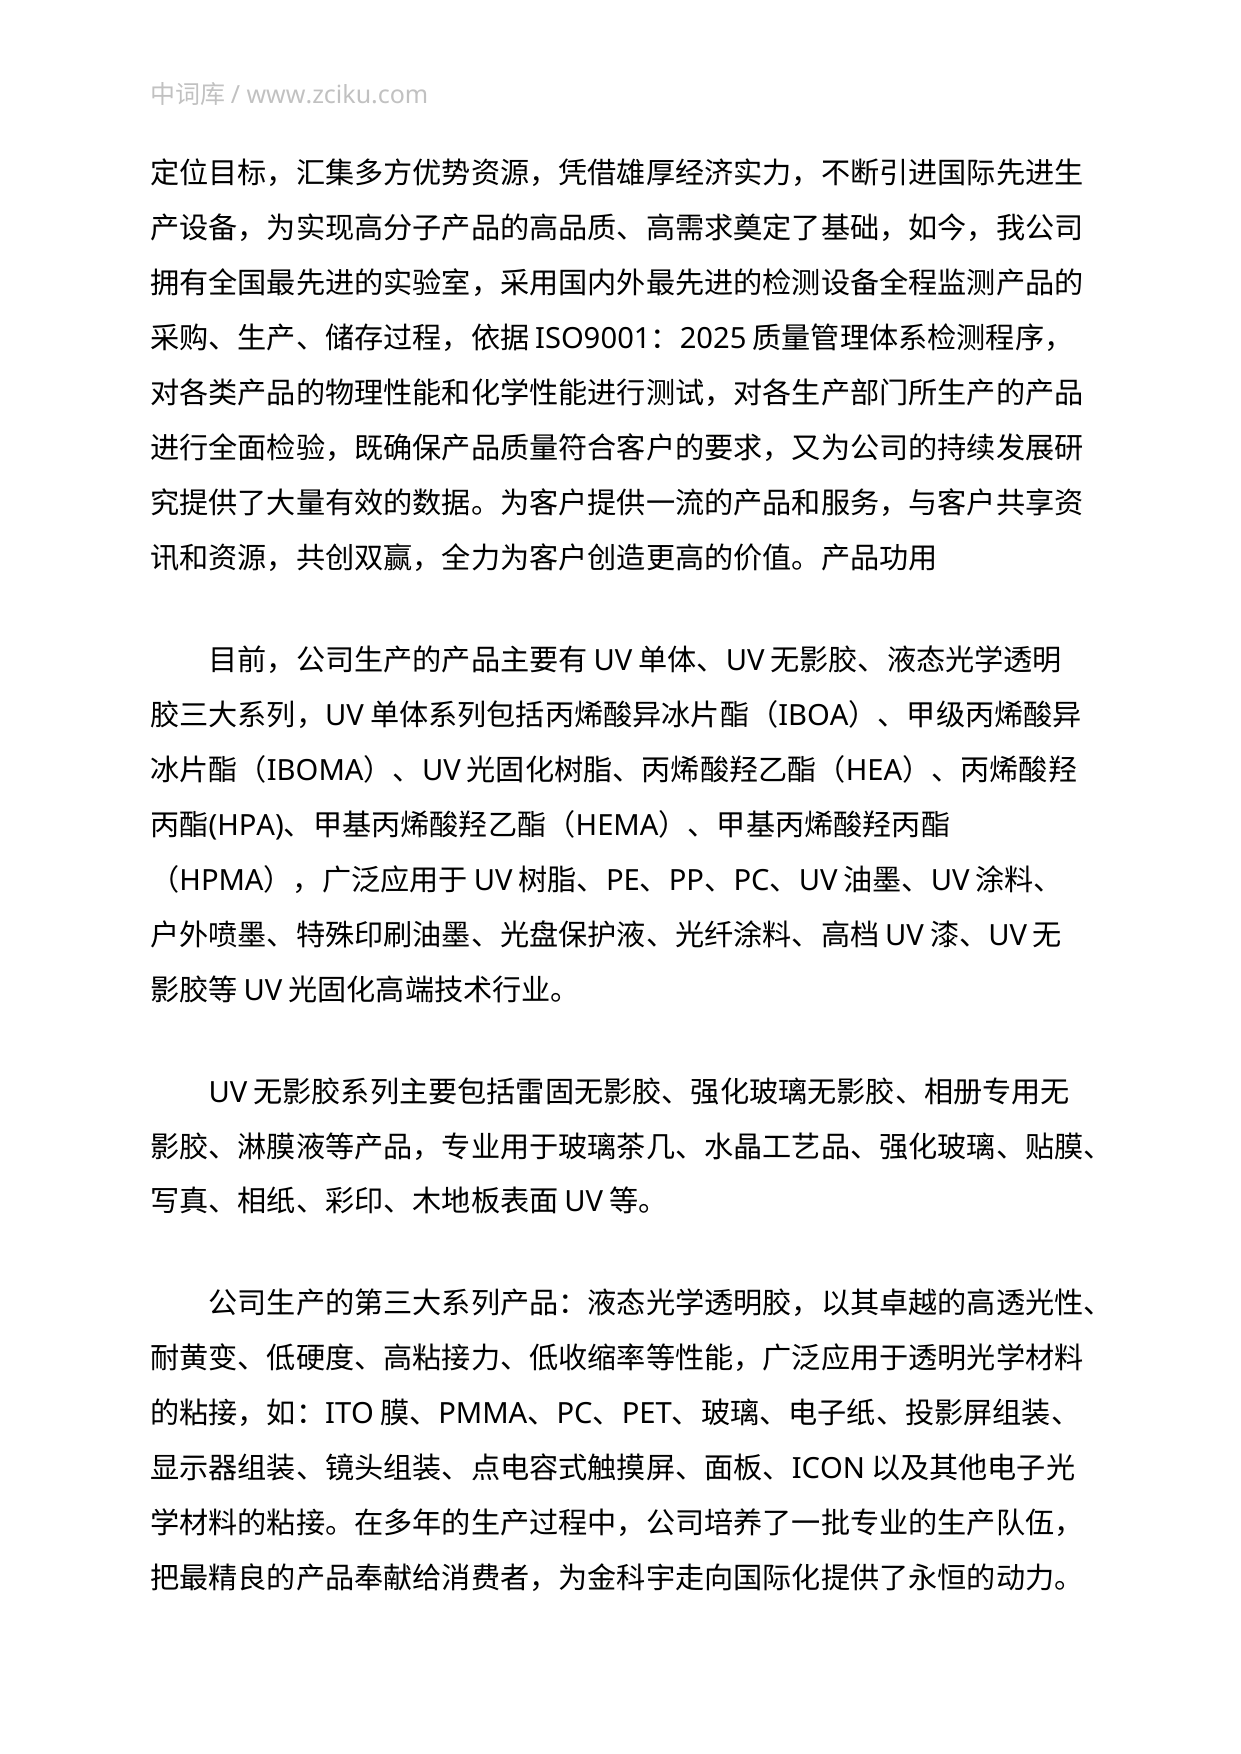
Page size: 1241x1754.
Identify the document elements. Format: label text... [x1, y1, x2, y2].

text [150, 150, 1090, 577]
text 目前，公司生产的产品主要有UV单体、UV无影胶、液态光学透明胶三大系列，UV单体系列包括丙烯酸异冰片酯（IBOA）、甲级丙烯酸异冰片酯（IBOMA）、UV光固化树脂、丙烯酸羟乙酯（HEA）、丙烯酸羟丙酯(HPA)、甲基丙烯酸羟乙酯（HEMA）、甲基丙烯酸羟丙酯（HPMA），广泛应用于UV树脂、PE、PP、PC、UV油墨、UV涂料、户外喷墨、特殊印刷油墨、光盘保护液、光纤涂料、高档UV漆、UV无影胶等UV光固化高端技术行业。 [150, 636, 1090, 1008]
text UV无影胶系列主要包括雷固无影胶、强化玻璃无影胶、相册专用无影胶、淋膜液等产品，专业用于玻璃茶几、水晶工艺品、强化玻璃、贴膜、写真、相纸、彩印、木地板表面UV等。 [150, 1068, 1090, 1220]
text 公司生产的第三大系列产品：液态光学透明胶，以其卓越的高透光性、耐黄变、低硬度、高粘接力、低收缩率等性能，广泛应用于透明光学材料的粘接，如：ITO膜、PMMA、PC、PET、玻璃、电子纸、投影屏组装、显示器组装、镜头组装、点电容式触摸屏、面板、ICON以及其他电子光学材料的粘接。在多年的生产过程中，公司培养了一批专业的生产队伍，把最精良的产品奉献给消费者，为金科宇走向国际化提供了永恒的动力。 [150, 1280, 1090, 1597]
